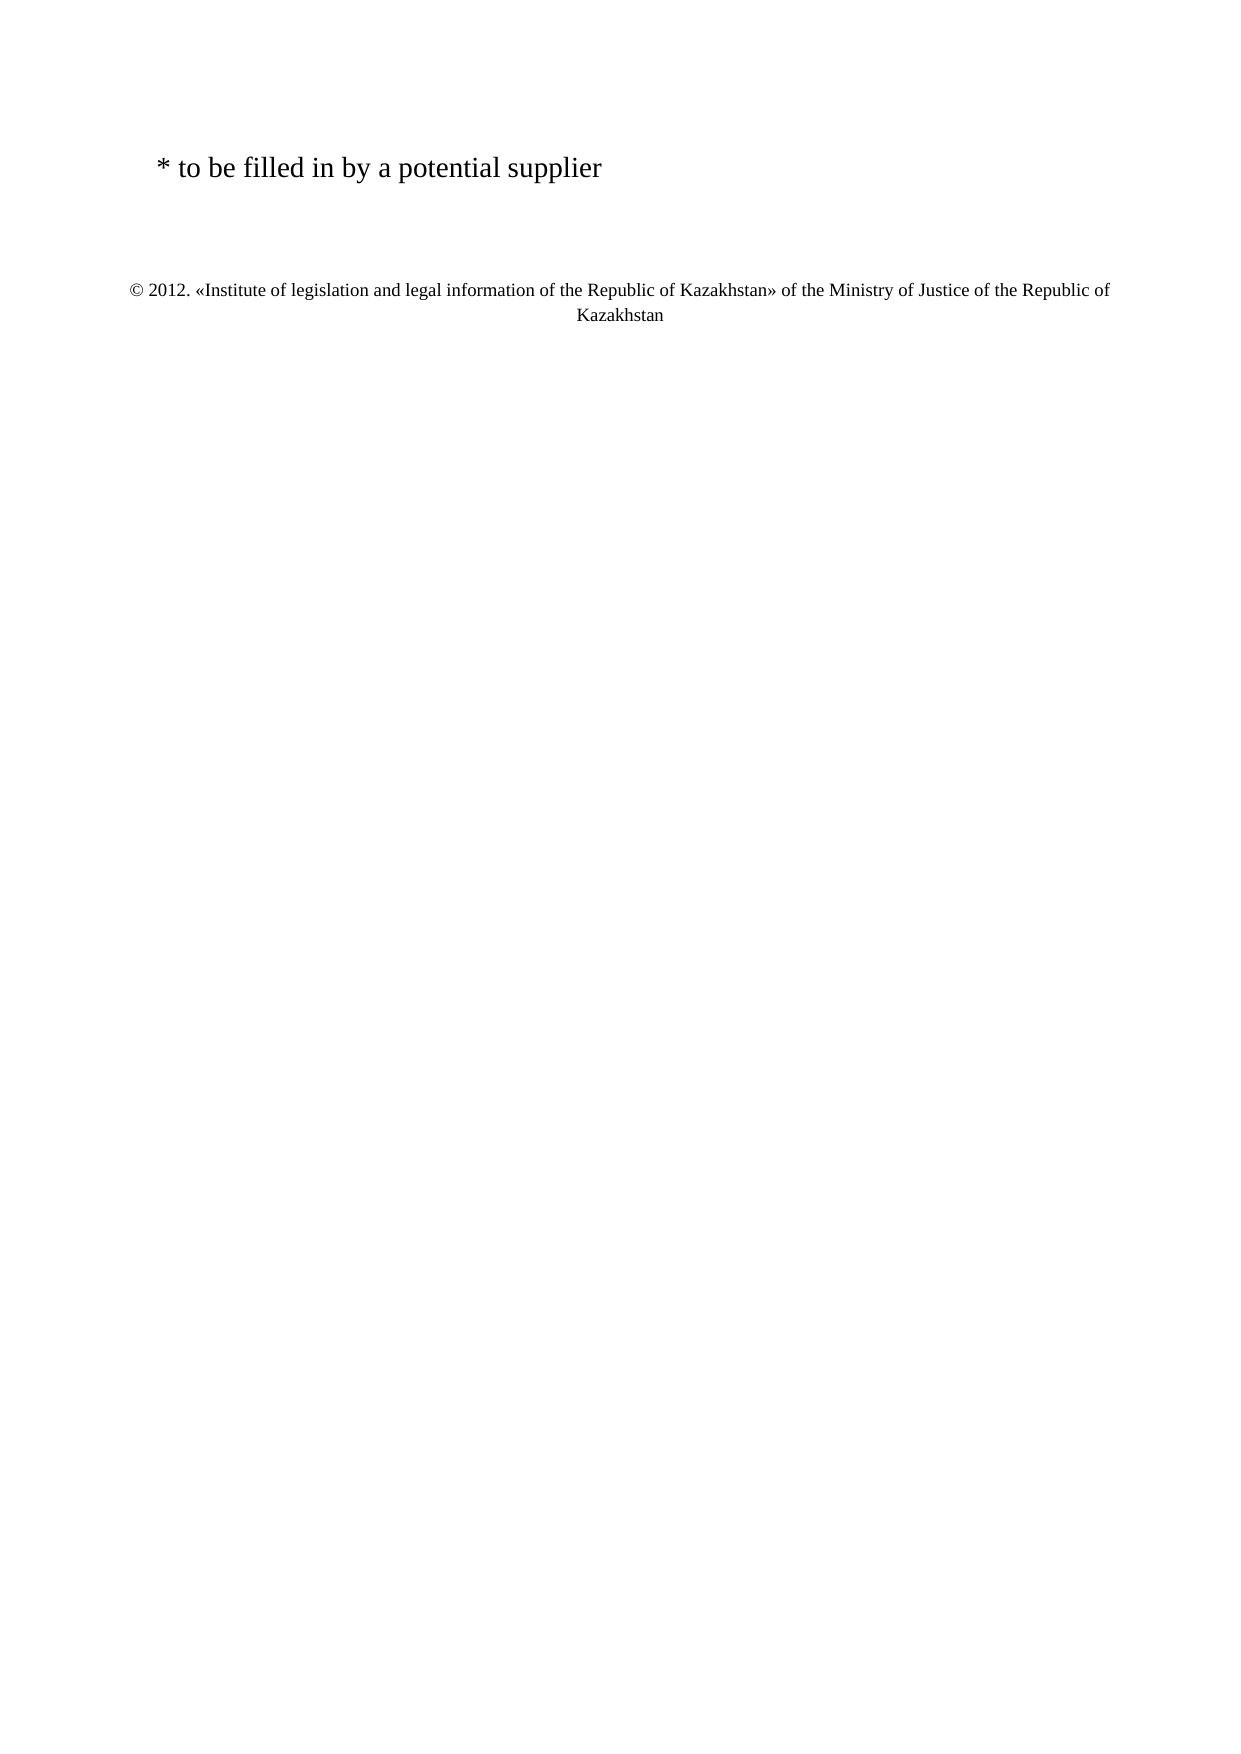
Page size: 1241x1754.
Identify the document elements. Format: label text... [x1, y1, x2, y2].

text * to be filled in by a potential supplier [112, 150, 1128, 183]
text © 2012. «Institute of legislation and legal information of the Republic of Kazakhstan» of the Ministry of Justice of the Republic of Kazakhstan [112, 279, 1128, 326]
